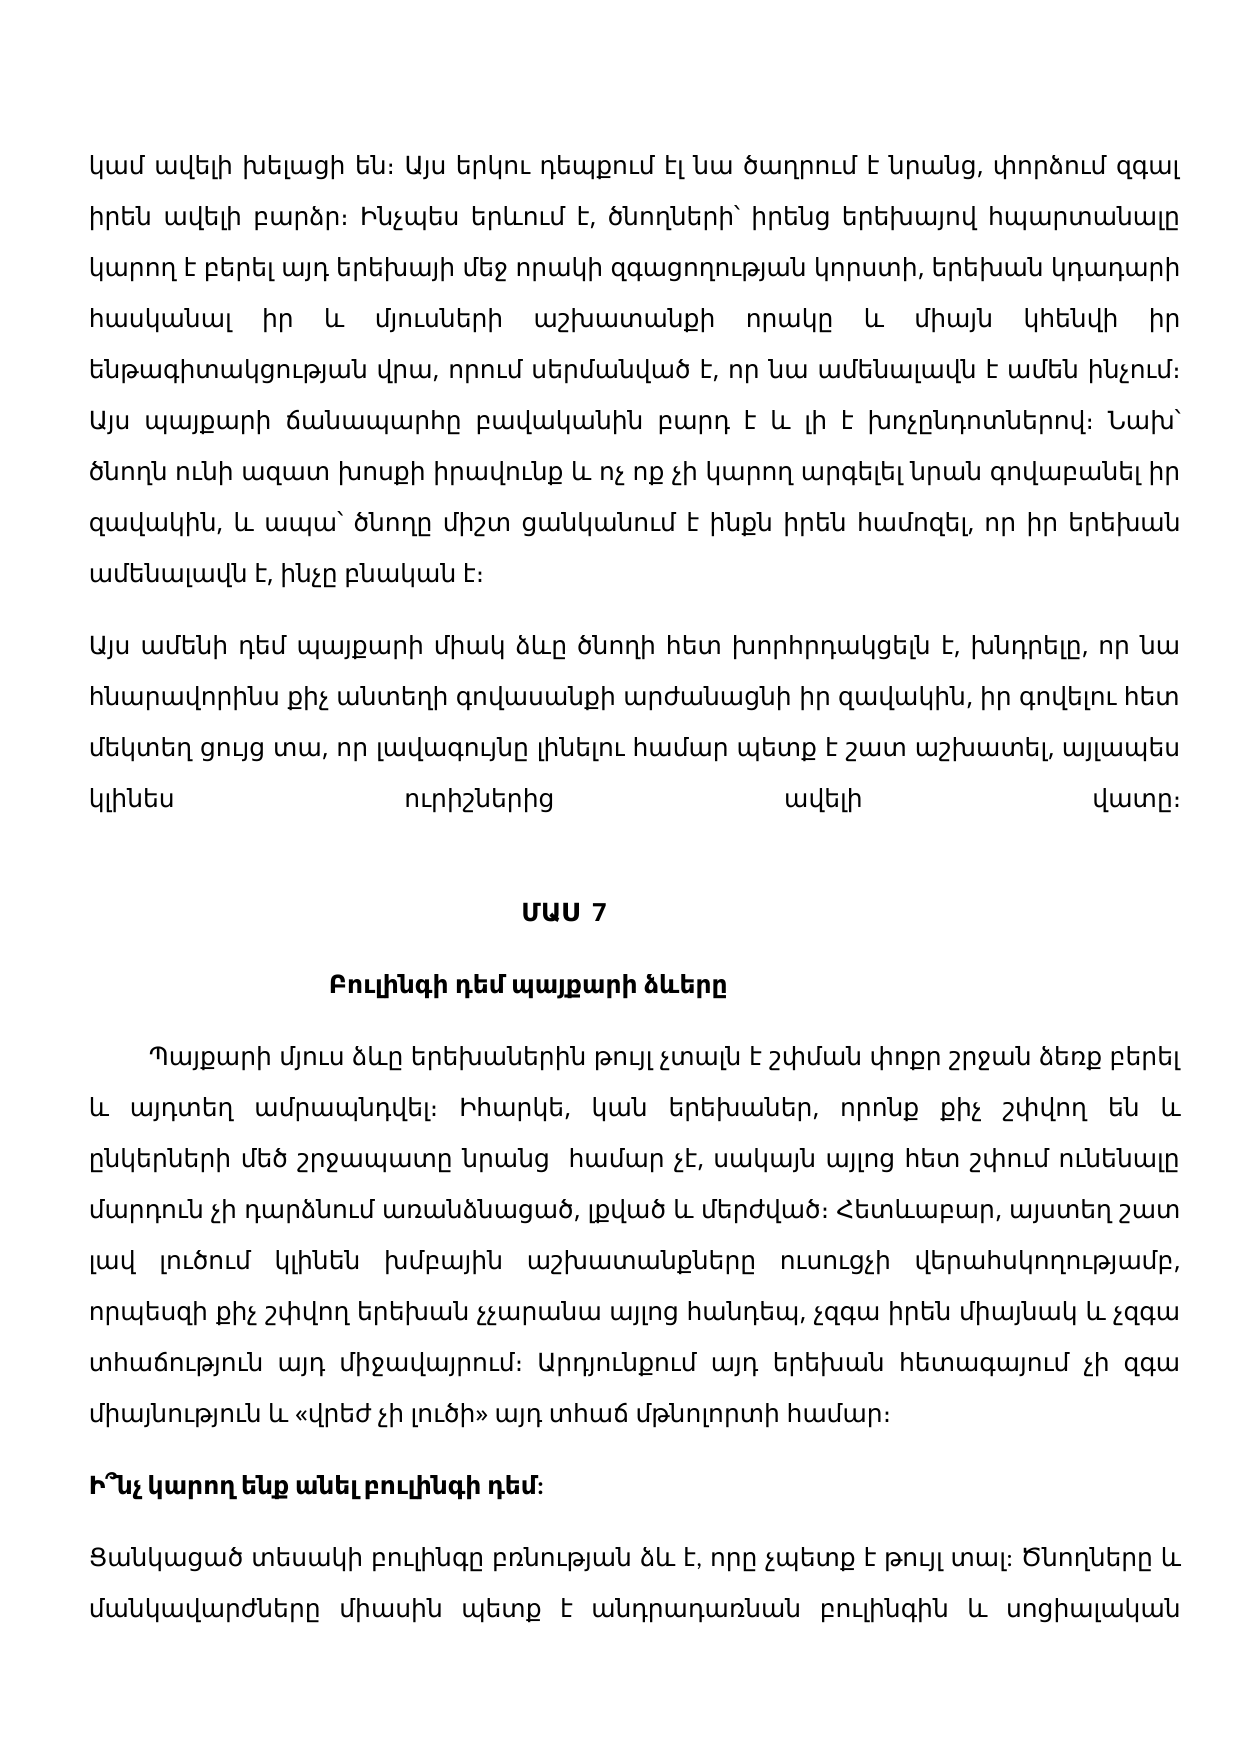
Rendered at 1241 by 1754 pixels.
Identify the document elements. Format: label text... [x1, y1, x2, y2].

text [88, 148, 1181, 590]
text Այս ամենի դեմ պայքարի միակ ձևը ծնողի հետ խորհրդակցելն է, խնդրելը, որ նա հնարավորինս քիչ անտեղի գովասանքի արժանացնի իր զավակին, իր գովելու հետ մեկտեղ ցույց տա, որ լավագույնը լինելու համար պետք է շատ աշխատել, այլապես կլինես ուրիշներից ավելի վատը։ [88, 628, 1181, 860]
text Ի՞նչ կարող ենք անել բուլինգի դեմ: [88, 1468, 1181, 1502]
text Բուլինգի դեմ պայքարի ձևերը [88, 967, 1181, 1001]
text Պայքարի մյուս ձևը երեխաներին թույլ չտալն է շփման փոքր շրջան ձեռք բերել և այդտեղ ամրապնդվել։ Իհարկե, կան երեխաներ, որոնք քիչ շփվող են և ընկերների մեծ շրջապատը նրանց համար չէ, սակայն այլոց հետ շփում ունենալը մարդուն չի դարձնում առանձնացած, լքված և մերժված։ Հետևաբար, այստեղ շատ լավ լուծում կլինեն խմբային աշխատանքները ուսուցչի վերահսկողությամբ, որպեսզի քիչ շփվող երեխան չչարանա այլոց հանդեպ, չզգա իրեն միայնակ և չզգա տհաճություն այդ միջավայրում։ Արդյունքում այդ երեխան հետագայում չի զգա միայնություն և «վրեժ չի լուծի» այդ տհաճ մթնոլորտի համար։ [88, 1039, 1181, 1430]
text ՄԱՍ 7 [177, 895, 1181, 929]
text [88, 1540, 1181, 1625]
